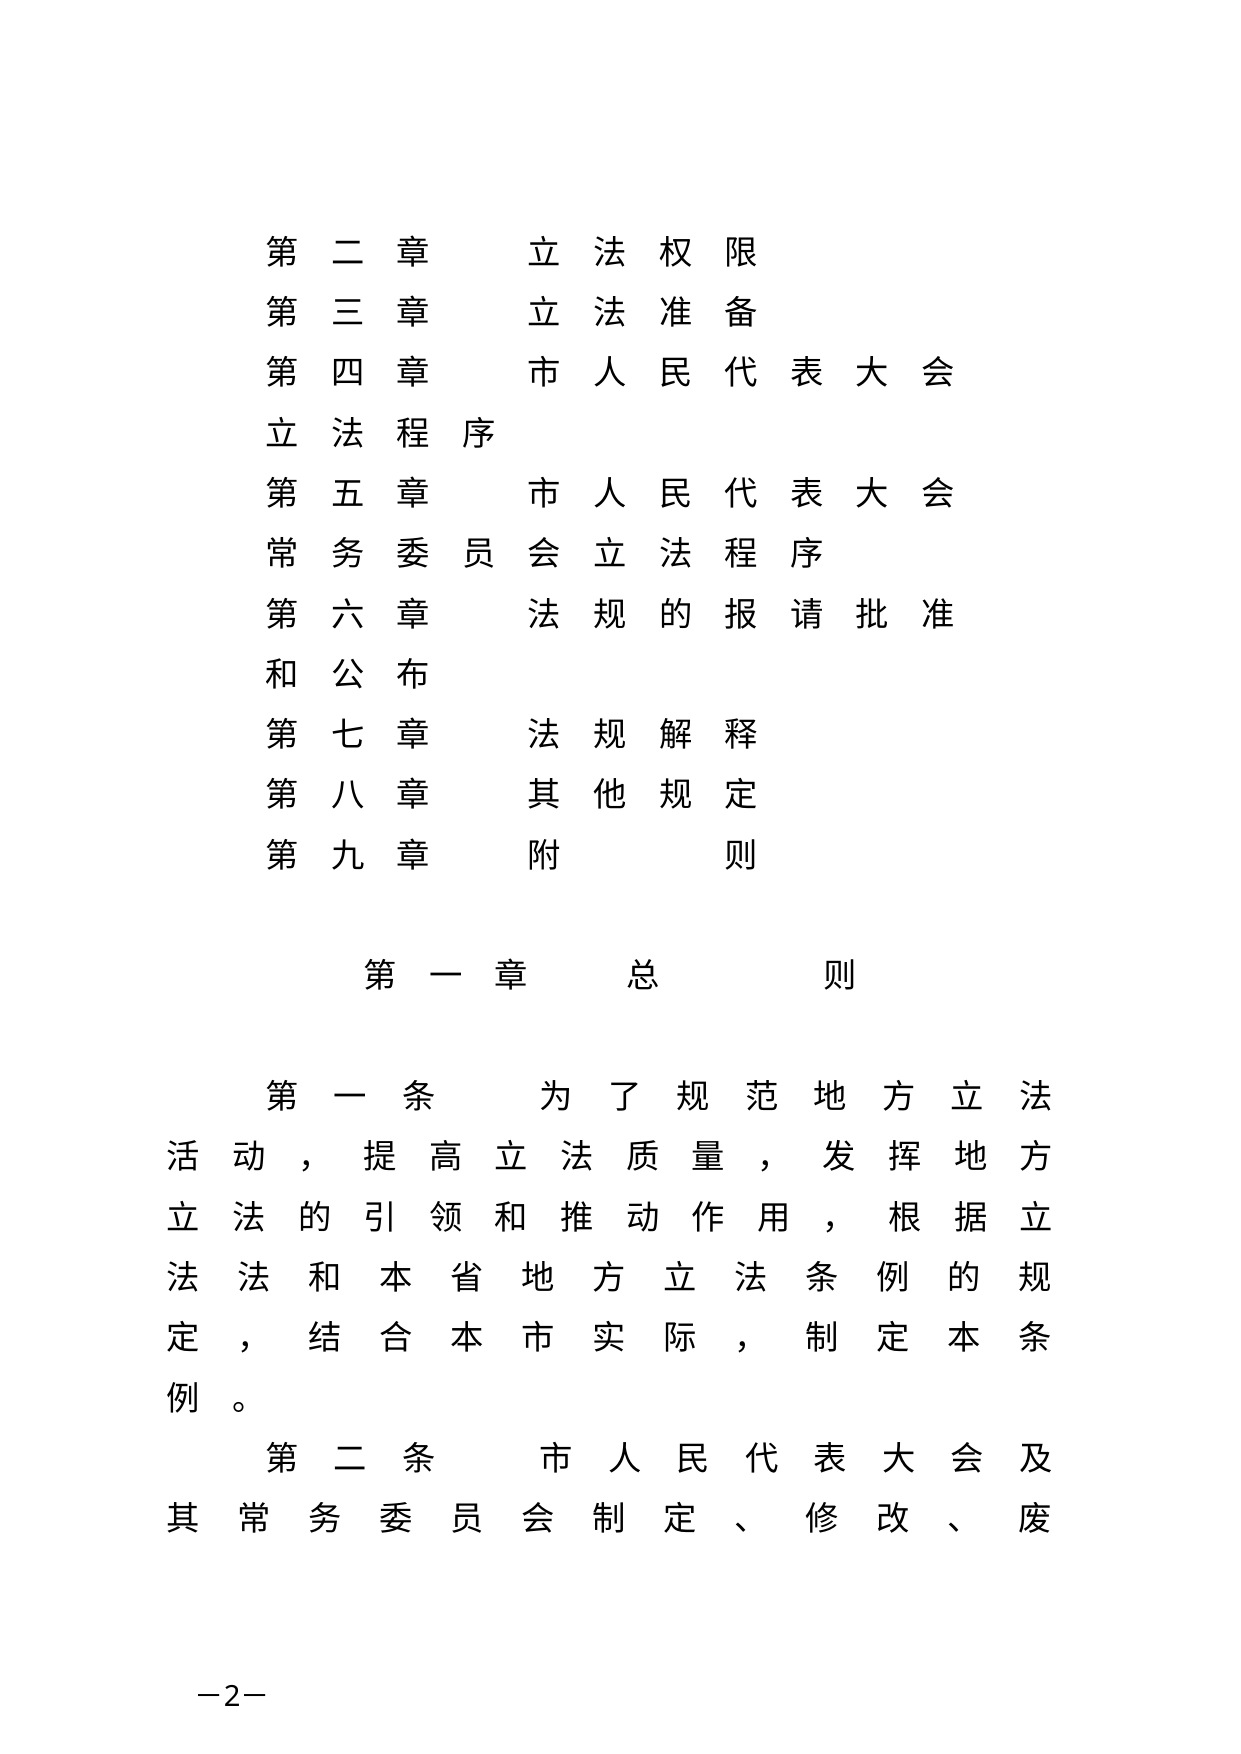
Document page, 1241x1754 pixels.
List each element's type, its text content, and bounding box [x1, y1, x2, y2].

text 第二章 立法权限 [232, 219, 1019, 280]
text 第三章 立法准备 [232, 280, 1019, 340]
text 第八章 其他规定 [232, 762, 1019, 822]
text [167, 1426, 1085, 1546]
text 第五章 市人民代表大会常务委员会立法程序 [232, 461, 1019, 581]
text 第四章 市人民代表大会立法程序 [232, 340, 1019, 461]
text 第七章 法规解释 [232, 702, 1019, 762]
text 第一条 为了规范地方立法活动，提高立法质量，发挥地方立法的引领和推动作用，根据立法法和本省地方立法条例的规定，结合本市实际，制定本条例。 [167, 1064, 1085, 1426]
text 第九章 附 则 [232, 822, 1019, 883]
text 第一章 总 则 [167, 943, 1085, 1003]
text 第六章 法规的报请批准和公布 [232, 581, 1019, 702]
